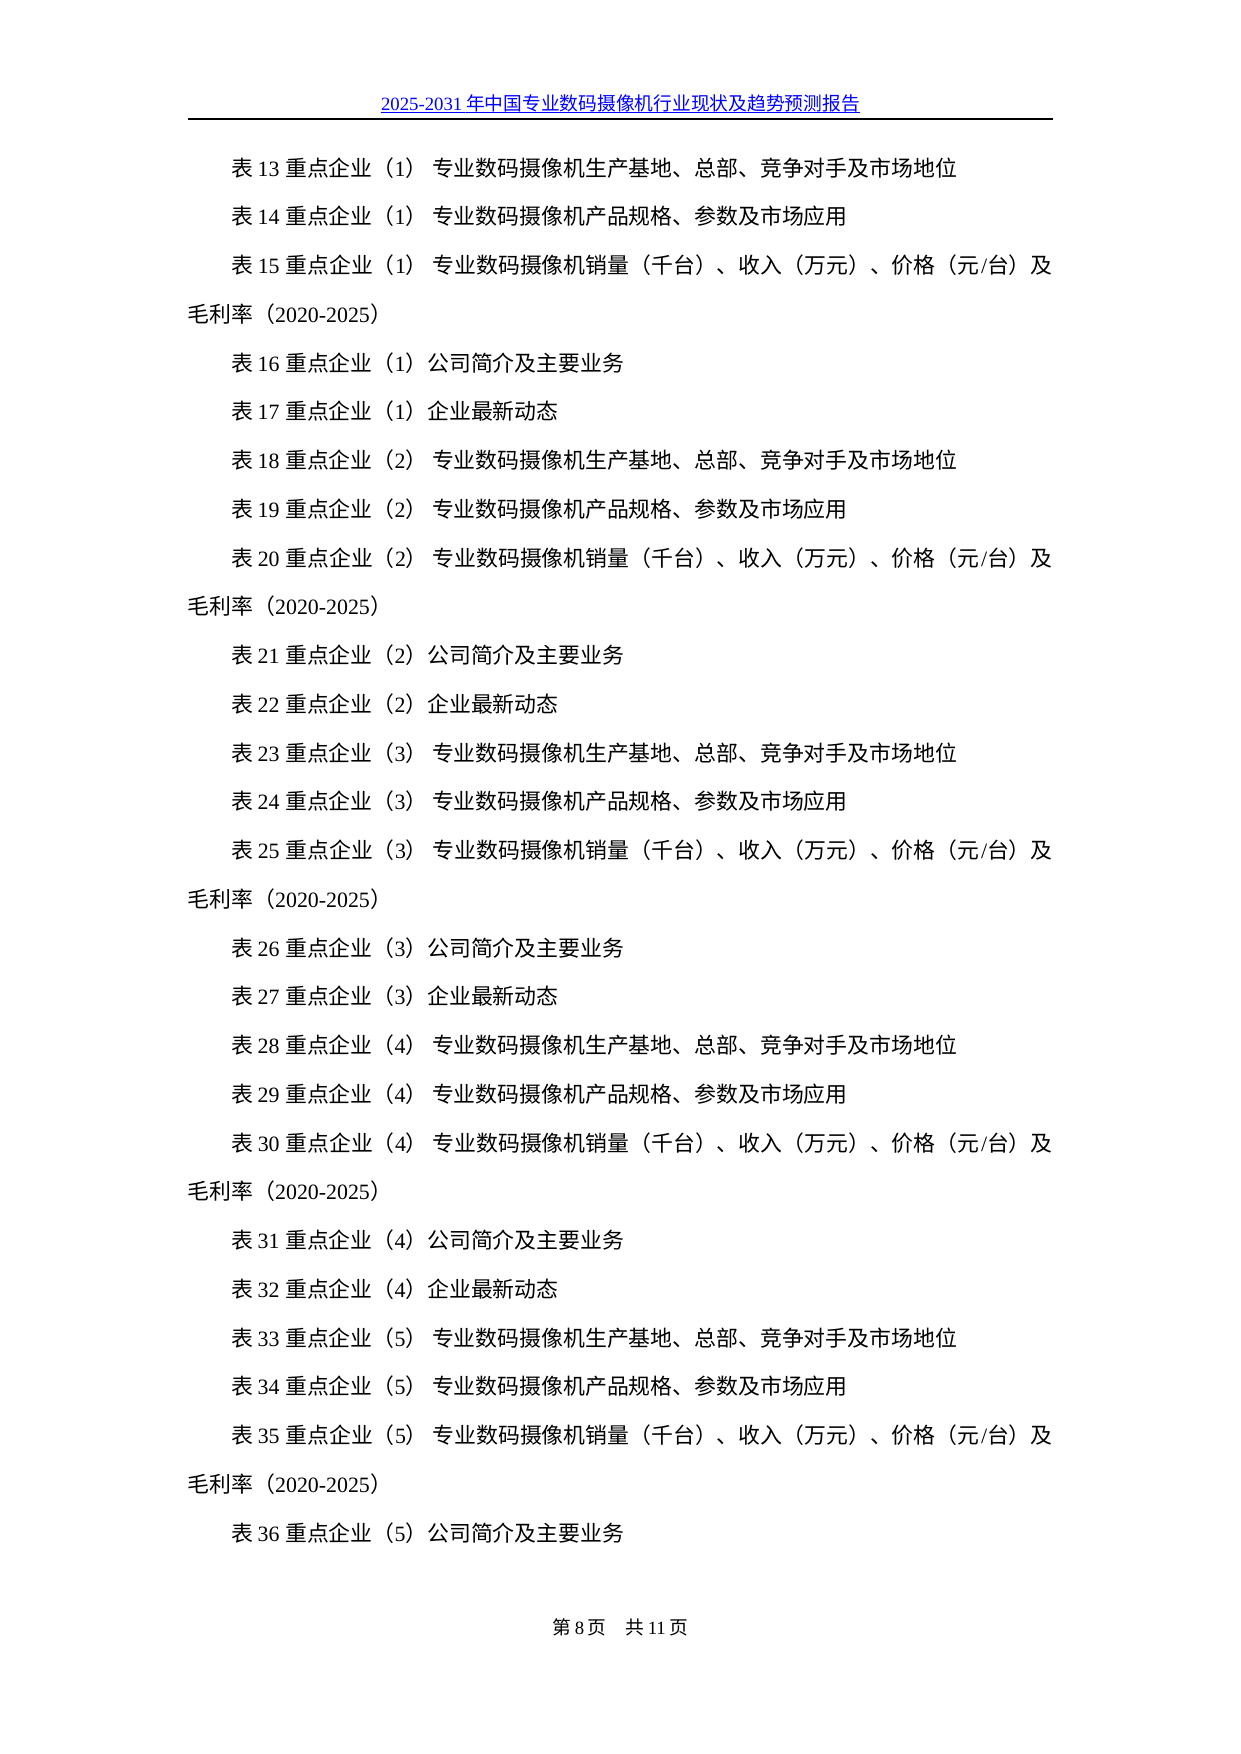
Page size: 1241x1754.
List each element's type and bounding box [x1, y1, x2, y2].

text [187, 150, 1053, 1548]
